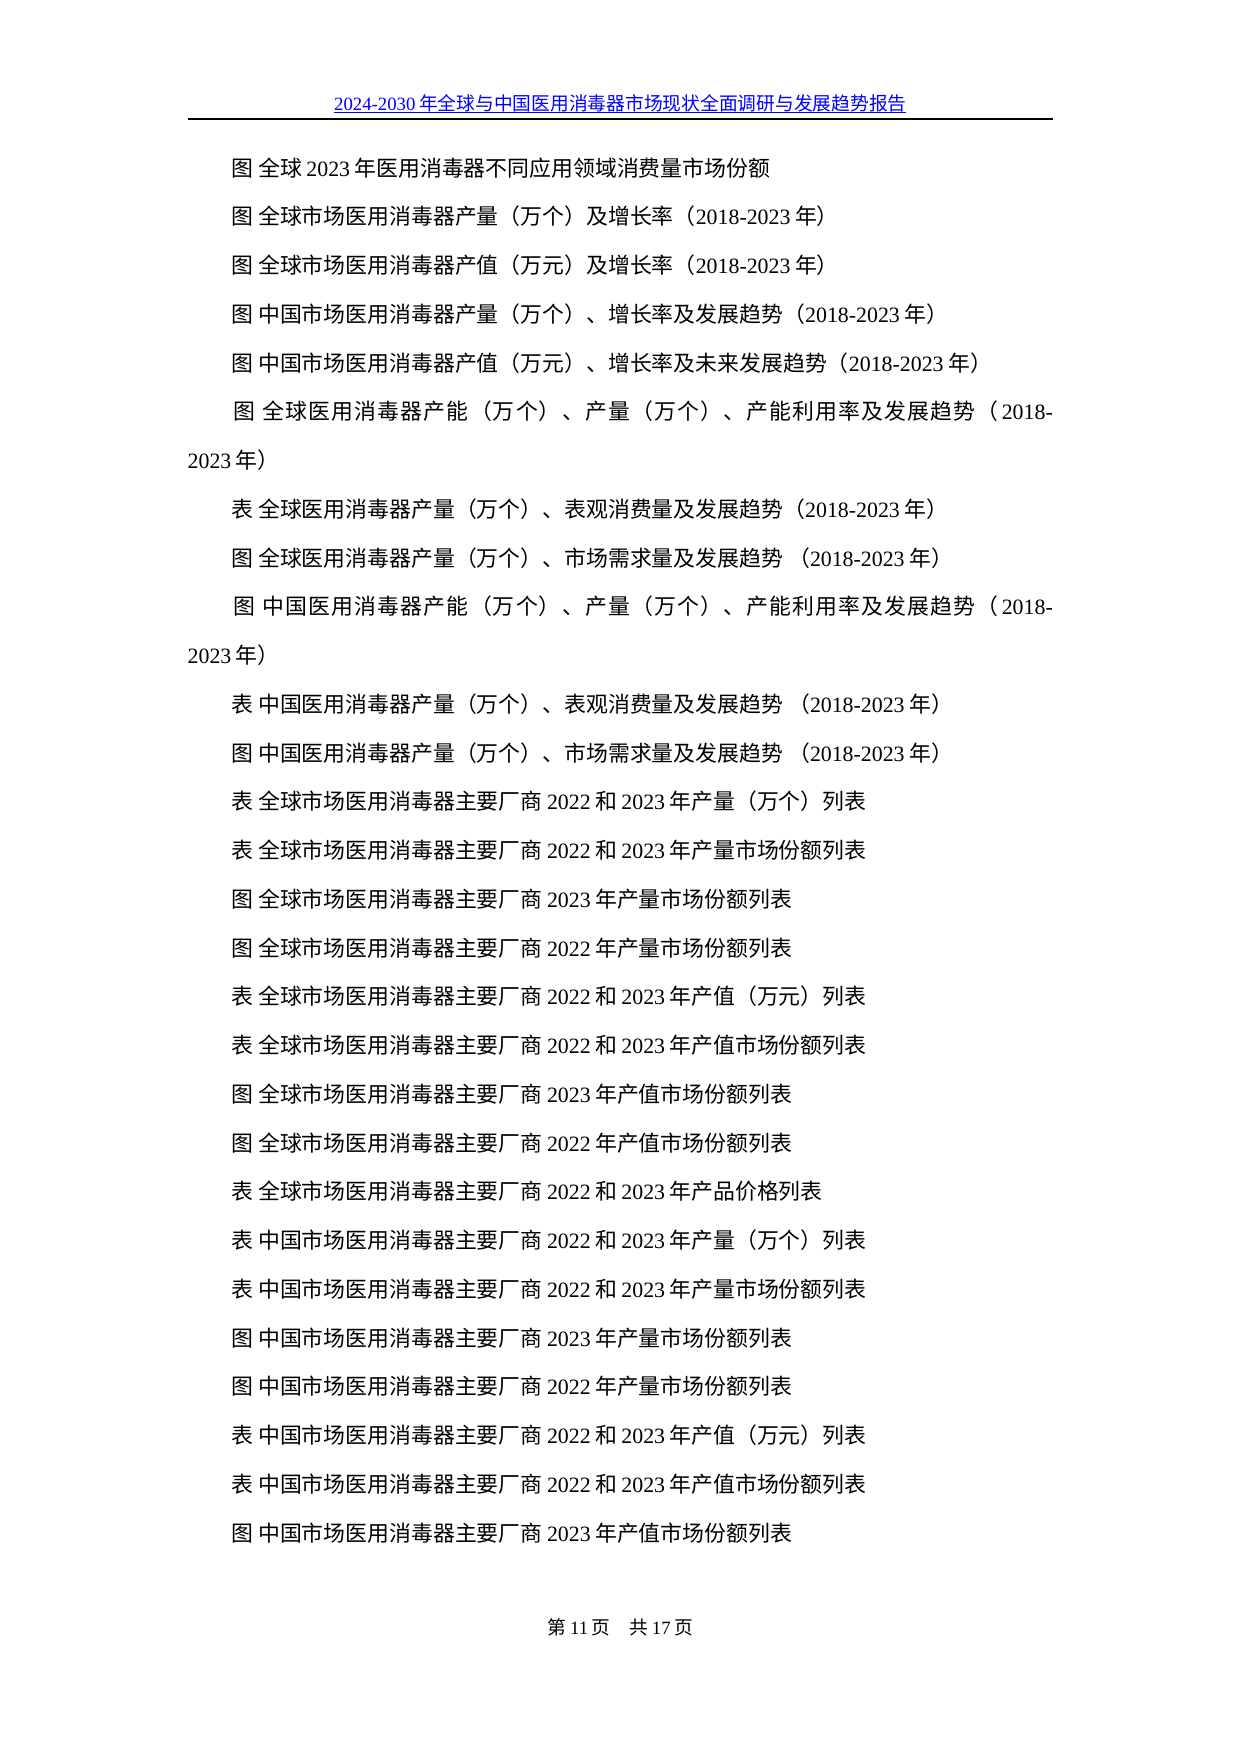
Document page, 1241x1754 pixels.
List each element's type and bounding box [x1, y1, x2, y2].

text [187, 150, 1053, 1548]
